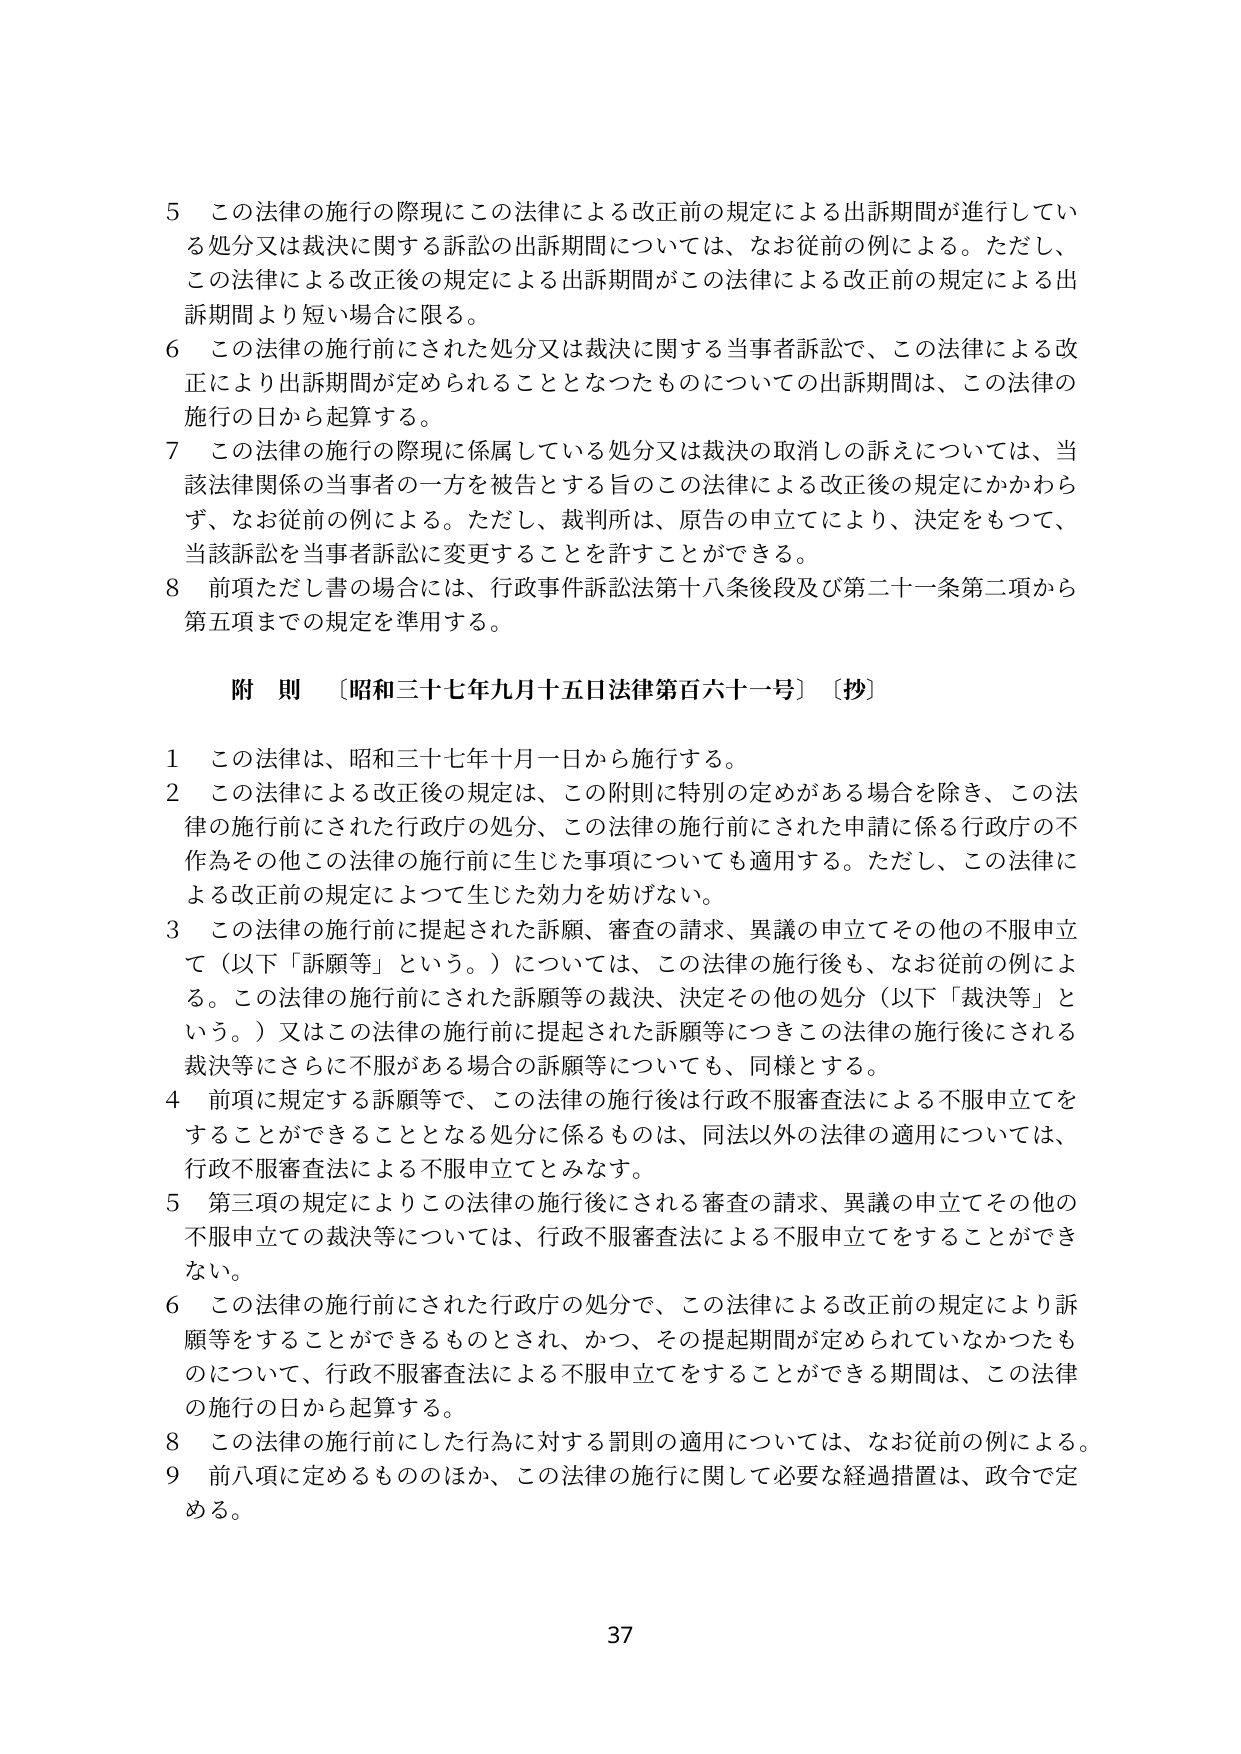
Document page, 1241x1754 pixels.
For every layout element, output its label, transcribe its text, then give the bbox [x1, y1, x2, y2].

text ６ この法律の施行前にされた処分又は裁決に関する当事者訴訟で、この法律による改正により出訴期間が定められることとなつたものについての出訴期間は、この法律の施行の日から起算する。 [161, 330, 1079, 433]
text ３ この法律の施行前に提起された訴願、審査の請求、異議の申立てその他の不服申立て（以下「訴願等」という。）については、この法律の施行後も、なお従前の例による。この法律の施行前にされた訴願等の裁決、決定その他の処分（以下「裁決等」という。）又はこの法律の施行前に提起された訴願等につきこの法律の施行後にされる裁決等にさらに不服がある場合の訴願等についても、同様とする。 [161, 911, 1079, 1082]
text ５ 第三項の規定によりこの法律の施行後にされる審査の請求、異議の申立てその他の不服申立ての裁決等については、行政不服審査法による不服申立てをすることができない。 [161, 1184, 1079, 1287]
text ８ この法律の施行前にした行為に対する罰則の適用については、なお従前の例による。 [161, 1424, 1079, 1458]
text １ この法律は、昭和三十七年十月一日から施行する。 [161, 740, 1079, 774]
text ２ この法律による改正後の規定は、この附則に特別の定めがある場合を除き、この法律の施行前にされた行政庁の処分、この法律の施行前にされた申請に係る行政庁の不作為その他この法律の施行前に生じた事項についても適用する。ただし、この法律による改正前の規定によつて生じた効力を妨げない。 [161, 774, 1079, 911]
text ９ 前八項に定めるもののほか、この法律の施行に関して必要な経過措置は、政令で定める。 [161, 1458, 1079, 1526]
text ８ 前項ただし書の場合には、行政事件訴訟法第十八条後段及び第二十一条第二項から第五項までの規定を準用する。 [161, 569, 1079, 638]
text ５ この法律の施行の際現にこの法律による改正前の規定による出訴期間が進行している処分又は裁決に関する訴訟の出訴期間については、なお従前の例による。ただし、この法律による改正後の規定による出訴期間がこの法律による改正前の規定による出訴期間より短い場合に限る。 [161, 194, 1079, 330]
text ７ この法律の施行の際現に係属している処分又は裁決の取消しの訴えについては、当該法律関係の当事者の一方を被告とする旨のこの法律による改正後の規定にかかわらず、なお従前の例による。ただし、裁判所は、原告の申立てにより、決定をもつて、当該訴訟を当事者訴訟に変更することを許すことができる。 [161, 433, 1079, 569]
text 附 則 〔昭和三十七年九月十五日法律第百六十一号〕〔抄〕 [230, 672, 1079, 706]
text ４ 前項に規定する訴願等で、この法律の施行後は行政不服審査法による不服申立てをすることができることとなる処分に係るものは、同法以外の法律の適用については、行政不服審査法による不服申立てとみなす。 [161, 1082, 1079, 1184]
text ６ この法律の施行前にされた行政庁の処分で、この法律による改正前の規定により訴願等をすることができるものとされ、かつ、その提起期間が定められていなかつたものについて、行政不服審査法による不服申立てをすることができる期間は、この法律の施行の日から起算する。 [161, 1287, 1079, 1424]
